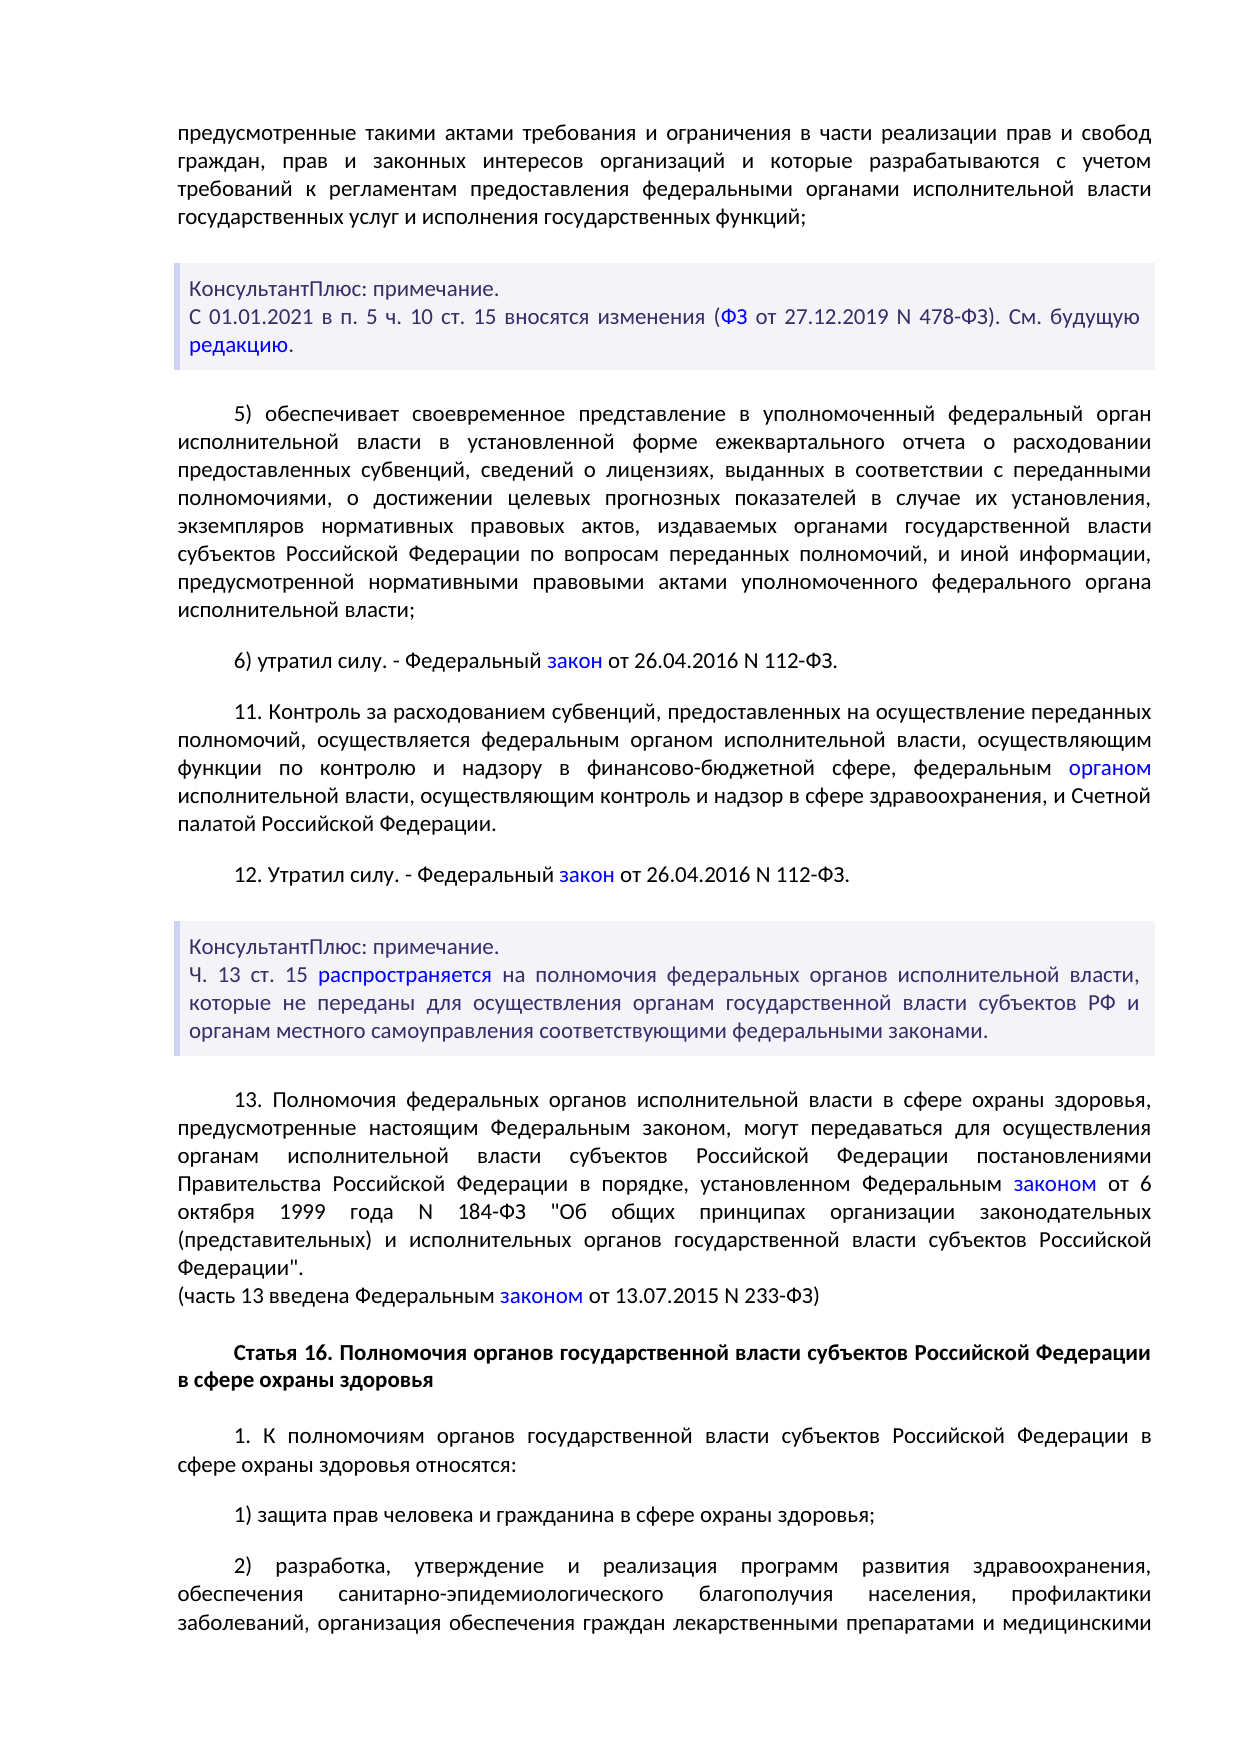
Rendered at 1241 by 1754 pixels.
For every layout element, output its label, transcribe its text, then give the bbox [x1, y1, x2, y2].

table_header КонсультантПлюс: примечание. С 01.01.2021 в п. 5 ч. 10 ст. 15 вносятся изменения (ФЗ от 27.12.2019 N 478-ФЗ). См. будущую редакцию. [180, 263, 1149, 370]
text 12. Утратил силу. - Федеральный закон от 26.04.2016 N 112-ФЗ. [177, 860, 1152, 888]
text 6) утратил силу. - Федеральный закон от 26.04.2016 N 112-ФЗ. [177, 646, 1152, 674]
text 1) защита прав человека и гражданина в сфере охраны здоровья; [177, 1501, 1152, 1529]
text 13. Полномочия федеральных органов исполнительной власти в сфере охраны здоровья, предусмотренные настоящим Федеральным законом, могут передаваться для осуществления органам исполнительной власти субъектов Российской Федерации постановлениями Правительства Российской Федерации в порядке, установленном Федеральным законом от 6 октября 1999 года N 184-ФЗ "Об общих принципах организации законодательных (представительных) и исполнительных органов государственной власти субъектов Российской Федерации". [177, 1085, 1152, 1282]
text 11. Контроль за расходованием субвенций, предоставленных на осуществление переданных полномочий, осуществляется федеральным органом исполнительной власти, осуществляющим функции по контролю и надзору в финансово-бюджетной сфере, федеральным органом исполнительной власти, осуществляющим контроль и надзор в сфере здравоохранения, и Счетной палатой Российской Федерации. [177, 697, 1152, 837]
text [177, 1552, 1152, 1636]
title Статья 16. Полномочия органов государственной власти субъектов Российской Федерации в сфере охраны здоровья [177, 1338, 1152, 1394]
table_header КонсультантПлюс: примечание. Ч. 13 ст. 15 распространяется на полномочия федеральных органов исполнительной власти, которые не переданы для осуществления органам государственной власти субъектов РФ и органам местного самоуправления соответствующими федеральными законами. [180, 921, 1149, 1056]
text 5) обеспечивает своевременное представление в уполномоченный федеральный орган исполнительной власти в установленной форме ежеквартального отчета о расходовании предоставленных субвенций, сведений о лицензиях, выданных в соответствии с переданными полномочиями, о достижении целевых прогнозных показателей в случае их установления, экземпляров нормативных правовых актов, издаваемых органами государственной власти субъектов Российской Федерации по вопросам переданных полномочий, и иной информации, предусмотренной нормативными правовыми актами уполномоченного федерального органа исполнительной власти; [177, 399, 1152, 623]
text (часть 13 введена Федеральным законом от 13.07.2015 N 233-ФЗ) [177, 1282, 1152, 1309]
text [177, 118, 1152, 230]
text 1. К полномочиям органов государственной власти субъектов Российской Федерации в сфере охраны здоровья относятся: [177, 1422, 1152, 1478]
